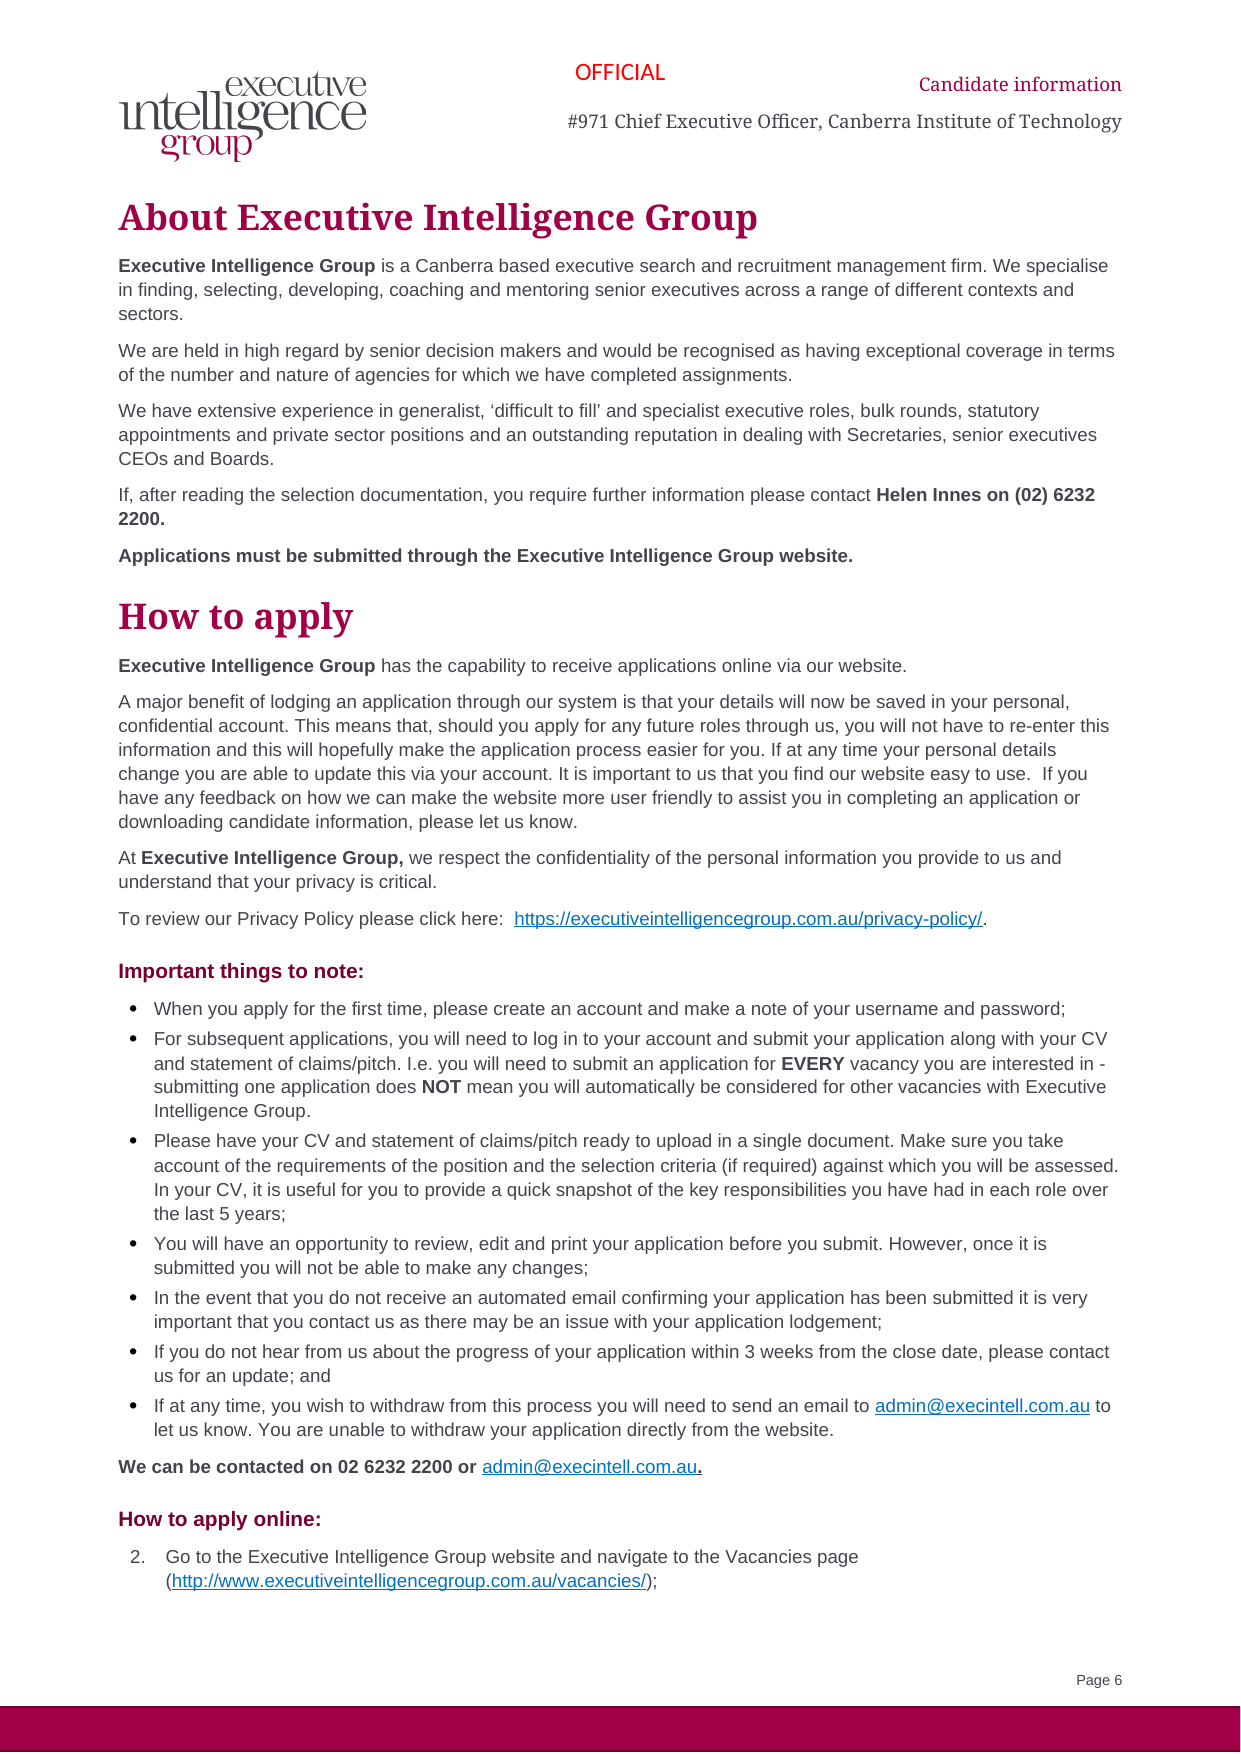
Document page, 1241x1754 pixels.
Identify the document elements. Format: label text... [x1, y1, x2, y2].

picture [118, 70, 367, 163]
text Executive Intelligence Group is a Canberra based executive search and recruitment management firm. We specialise in finding, selecting, developing, coaching and mentoring senior executives across a range of different contexts and sectors. [118, 253, 1122, 324]
text If, after reading the selection documentation, you require further information please contact Helen Innes on (02) 6232 2200. [118, 482, 1122, 530]
text To review our Privacy Policy please click here: https://executiveintelligencegroup.com.au/privacy-policy/. [118, 905, 1122, 929]
text Please have your CV and statement of claims/pitch ready to upload in a single document. Make sure you take account of the requirements of the position and the selection criteria (if required) against which you will be assessed. In your CV, it is useful for you to provide a quick snapshot of the key responsibilities you have had in each role over the last 5 years; [130, 1128, 1122, 1224]
text We can be contacted on 02 6232 2200 or admin@execintell.com.au. [118, 1453, 1122, 1477]
text At Executive Intelligence Group, we respect the confidentiality of the personal information you provide to us and understand that your privacy is critical. [118, 845, 1122, 893]
subtitle About Executive Intelligence Group [118, 192, 1122, 240]
text Applications must be submitted through the Executive Intelligence Group website. [118, 542, 1122, 566]
text A major benefit of lodging an application through our system is that your details will now be saved in your personal, confidential account. This means that, should you apply for any future roles through us, you will not have to re-enter this information and this will hopefully make the application process easier for you. If at any time your personal details change you are able to update this via your account. It is important to us that you find our website easy to use. If you have any feedback on how we can make the website more user friendly to assist you in completing an application or downloading candidate information, please let us know. [118, 688, 1122, 832]
text You will have an opportunity to review, edit and print your application before you submit. However, once it is submitted you will not be able to make any changes; [130, 1230, 1122, 1278]
subtitle Important things to note: [118, 954, 1122, 983]
text If at any time, you wish to withdraw from this process you will need to send an email to admin@execintell.com.au to let us know. You are unable to withdraw your application directly from the website. [130, 1393, 1122, 1441]
text We have extensive experience in generalist, ‘difficult to fill’ and specialist executive roles, bulk rounds, statutory appointments and private sector positions and an outstanding reputation in dealing with Secretaries, senior executives CEOs and Boards. [118, 397, 1122, 469]
subtitle How to apply online: [118, 1502, 1122, 1531]
text In the event that you do not receive an automated email confirming your application has been submitted it is very important that you contact us as there may be an issue with your application lodgement; [130, 1284, 1122, 1332]
subtitle How to apply [118, 591, 1122, 639]
text We are held in high regard by senior decision makers and would be recognised as having exceptional coverage in terms of the number and nature of agencies for which we have completed assignments. [118, 337, 1122, 385]
list Go to the Executive Intelligence Group website and navigate to the Vacancies page (http://www.executiveintelligencegroup.com.au/vacancies/); [130, 1544, 1122, 1592]
text Executive Intelligence Group has the capability to receive applications online via our website. [118, 652, 1122, 676]
text If you do not hear from us about the progress of your application within 3 weeks from the close date, please contact us for an update; and [130, 1338, 1122, 1386]
text When you apply for the first time, please create an account and make a note of your username and password; [130, 996, 1122, 1020]
text For subsequent applications, you will need to log in to your account and submit your application along with your CV and statement of claims/pitch. I.e. you will need to submit an application for EVERY vacancy you are interested in - submitting one application does NOT mean you will automatically be considered for other vacancies with Executive Intelligence Group. [130, 1026, 1122, 1122]
